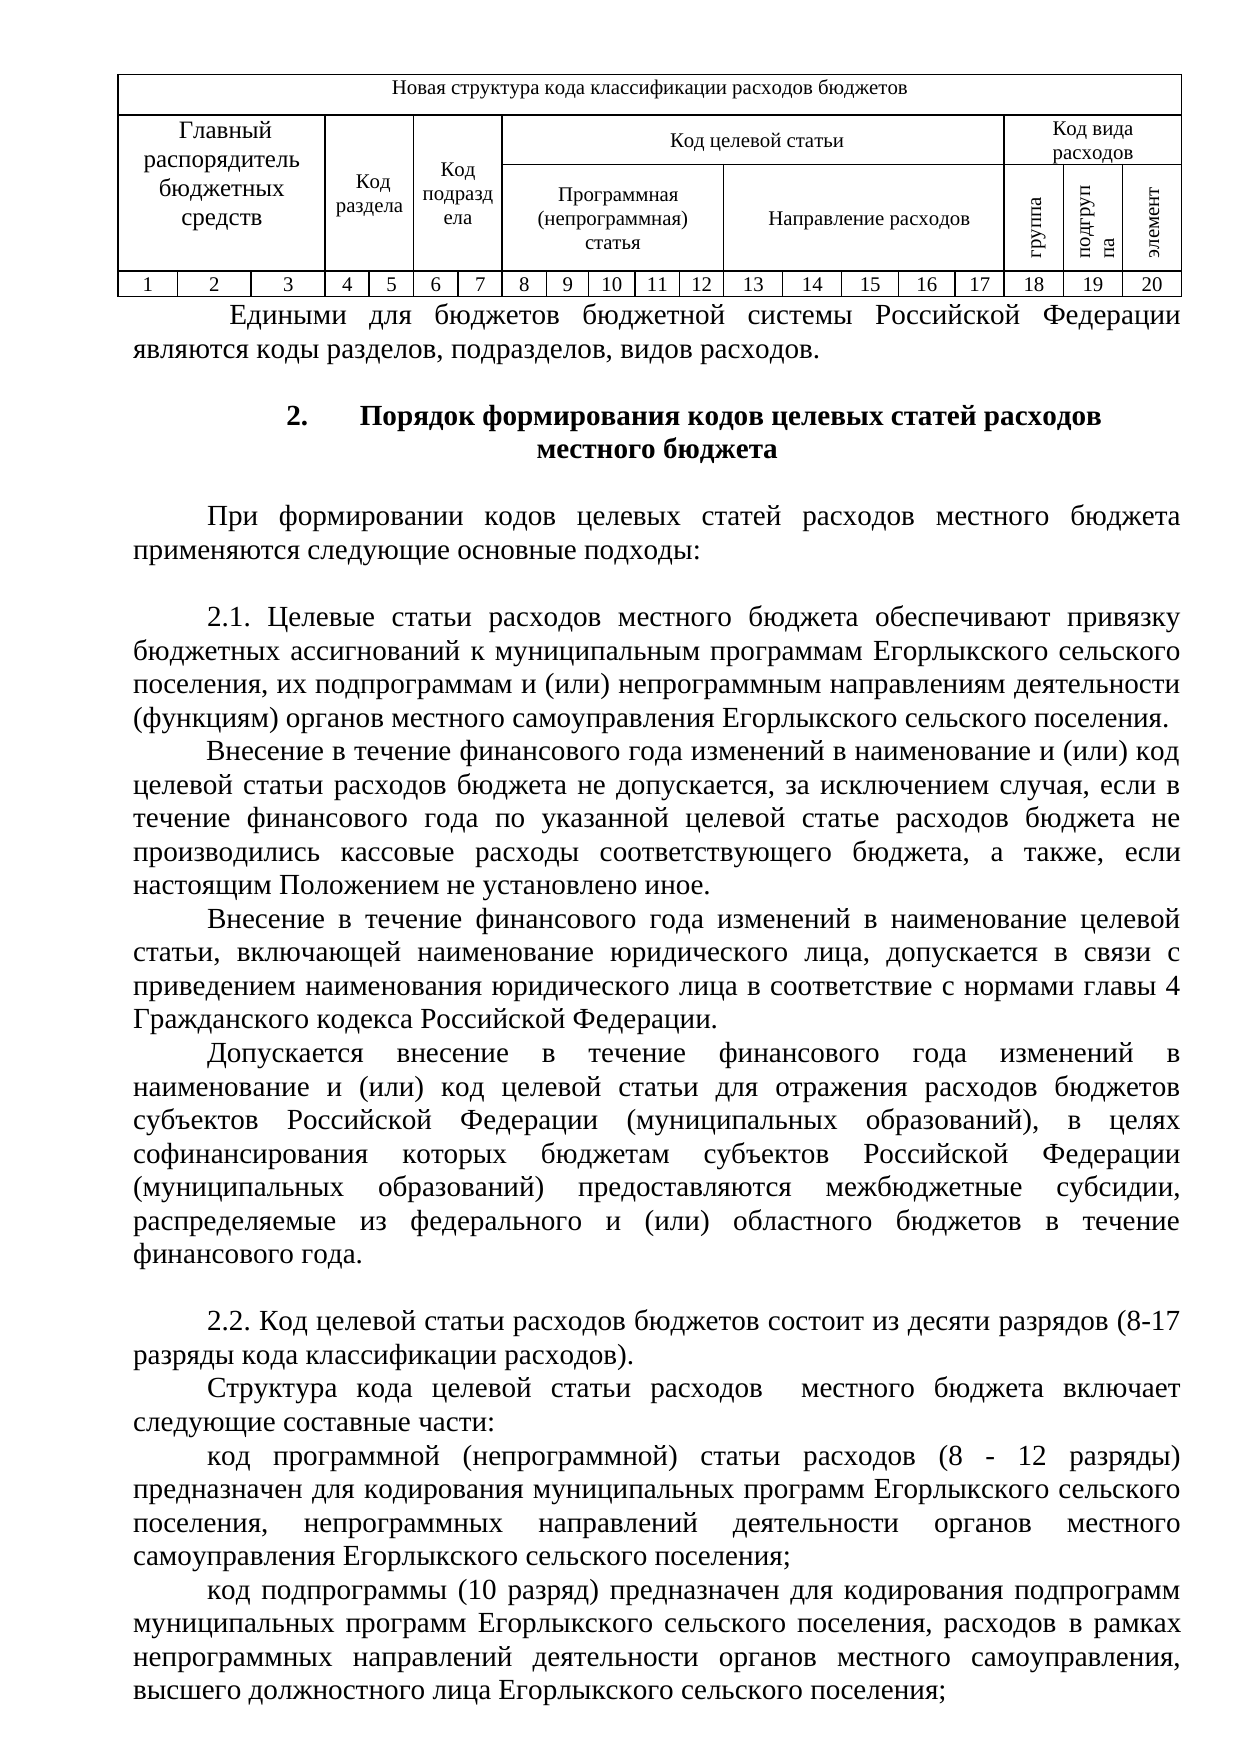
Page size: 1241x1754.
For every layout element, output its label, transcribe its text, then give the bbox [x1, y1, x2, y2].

table_cell 15 [842, 272, 898, 296]
table_cell Код целевой статьи [503, 116, 1003, 164]
text 2.2. Код целевой статьи расходов бюджетов состоит из десяти разрядов (8-17 разряды кода классификации расходов). [133, 1303, 1181, 1371]
table_cell 4 [326, 272, 368, 296]
text местного бюджета [133, 431, 1181, 465]
table_cell 17 [956, 272, 1003, 296]
list Порядок формирования кодов целевых статей расходов [133, 398, 1181, 431]
text Едиными для бюджетов бюджетной системы Российской Федерации являются коды разделов, подразделов, видов расходов. [133, 297, 1181, 364]
text Допускается внесение в течение финансового года изменений в наименование и (или) код целевой статьи для отражения расходов бюджетов субъектов Российской Федерации (муниципальных образований), в целях софинансирования которых бюджетам субъектов Российской Федерации (муниципальных образований) предоставляются межбюджетные субсидии, распределяемые из федерального и (или) областного бюджетов в течение финансового года. [133, 1035, 1181, 1270]
table_cell 18 [1005, 272, 1063, 296]
table_cell 8 [503, 272, 546, 296]
table_cell 19 [1064, 272, 1122, 296]
table_cell 11 [636, 272, 679, 296]
table_cell 20 [1123, 272, 1181, 296]
table_cell 1 [119, 272, 177, 296]
table_cell элемент [1123, 165, 1181, 270]
table_cell Код подраздела [414, 116, 501, 270]
table_cell Код раздела [326, 116, 413, 270]
text 2.1. Целевые статьи расходов местного бюджета обеспечивают привязку бюджетных ассигнований к муниципальным программам Егорлыкского сельского поселения, их подпрограммам и (или) непрограммным направлениям деятельности (функциям) органов местного самоуправления Егорлыкского сельского поселения. [133, 599, 1181, 733]
text Внесение в течение финансового года изменений в наименование целевой статьи, включающей наименование юридического лица, допускается в связи с приведением наименования юридического лица в соответствие с нормами главы 4 Гражданского кодекса Российской Федерации. [133, 901, 1181, 1035]
table_cell 6 [414, 272, 457, 296]
table_cell 13 [724, 272, 782, 296]
text Структура кода целевой статьи расходов местного бюджета включает следующие составные части: [133, 1371, 1181, 1438]
table_cell 2 [178, 272, 250, 296]
table_cell 16 [899, 272, 954, 296]
text код подпрограммы (10 разряд) предназначен для кодирования подпрограмм муниципальных программ Егорлыкского сельского поселения, расходов в рамках непрограммных направлений деятельности органов местного самоуправления, высшего должностного лица Егорлыкского сельского поселения; [133, 1572, 1181, 1706]
table_cell Главный распорядитель бюджетных средств [119, 116, 324, 270]
table_cell 3 [252, 272, 324, 296]
table_cell 10 [589, 272, 634, 296]
table_cell 7 [459, 272, 501, 296]
table_cell 5 [370, 272, 413, 296]
table_cell 14 [783, 272, 841, 296]
table_cell Код вида расходов [1005, 116, 1181, 164]
table_header Новая структура кода классификации расходов бюджетов [119, 75, 1181, 114]
table_cell группа [1005, 165, 1063, 270]
text Внесение в течение финансового года изменений в наименование и (или) код целевой статьи расходов бюджета не допускается, за исключением случая, если в течение финансового года по указанной целевой статье расходов бюджета не производились кассовые расходы соответствующего бюджета, а также, если настоящим Положением не установлено иное. [133, 733, 1181, 901]
table_cell 9 [547, 272, 588, 296]
table_cell подгруппа [1064, 165, 1122, 270]
text При формировании кодов целевых статей расходов местного бюджета применяются следующие основные подходы: [133, 498, 1181, 566]
text код программной (непрограммной) статьи расходов (8 - 12 разряды) предназначен для кодирования муниципальных программ Егорлыкского сельского поселения, непрограммных направлений деятельности органов местного самоуправления Егорлыкского сельского поселения; [133, 1438, 1181, 1572]
table_cell Программная (непрограммная) статья [503, 165, 723, 270]
table_cell Направление расходов [724, 165, 1003, 270]
table_cell 12 [680, 272, 723, 296]
